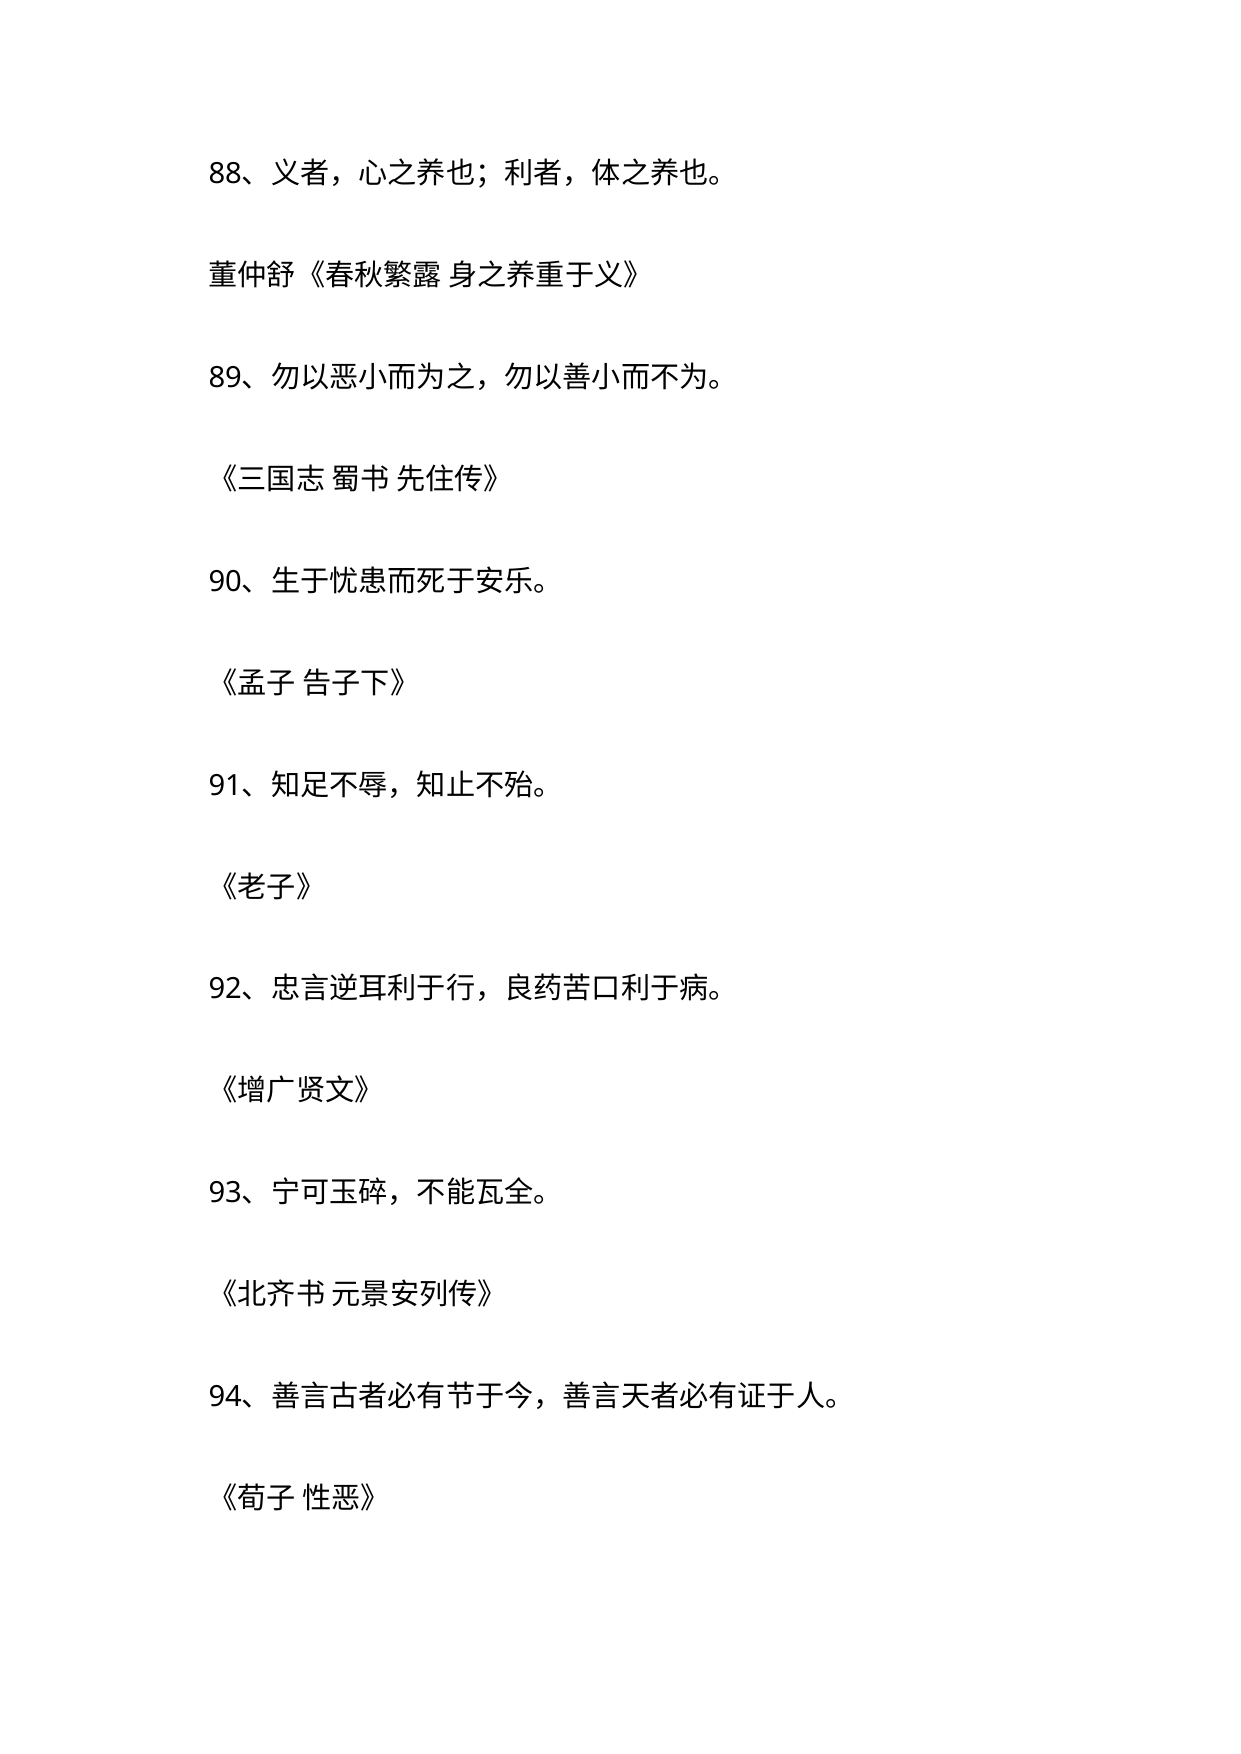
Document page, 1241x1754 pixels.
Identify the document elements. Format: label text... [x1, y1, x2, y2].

text 91、知足不辱，知止不殆。 [150, 761, 1090, 804]
text 《三国志 蜀书 先住传》 [150, 456, 1090, 498]
text 《荀子 性恶》 [150, 1474, 1090, 1517]
text 93、宁可玉碎，不能瓦全。 [150, 1169, 1090, 1211]
text 92、忠言逆耳利于行，良药苦口利于病。 [150, 965, 1090, 1007]
text 《北齐书 元景安列传》 [150, 1271, 1090, 1313]
text 《增广贤文》 [150, 1067, 1090, 1109]
text 董仲舒《春秋繁露 身之养重于义》 [150, 252, 1090, 294]
text 88、义者，心之养也；利者，体之养也。 [150, 150, 1090, 192]
text 90、生于忧患而死于安乐。 [150, 557, 1090, 600]
text 94、善言古者必有节于今，善言天者必有证于人。 [150, 1372, 1090, 1415]
text 《老子》 [150, 863, 1090, 906]
text 《孟子 告子下》 [150, 659, 1090, 702]
text 89、勿以恶小而为之，勿以善小而不为。 [150, 354, 1090, 396]
